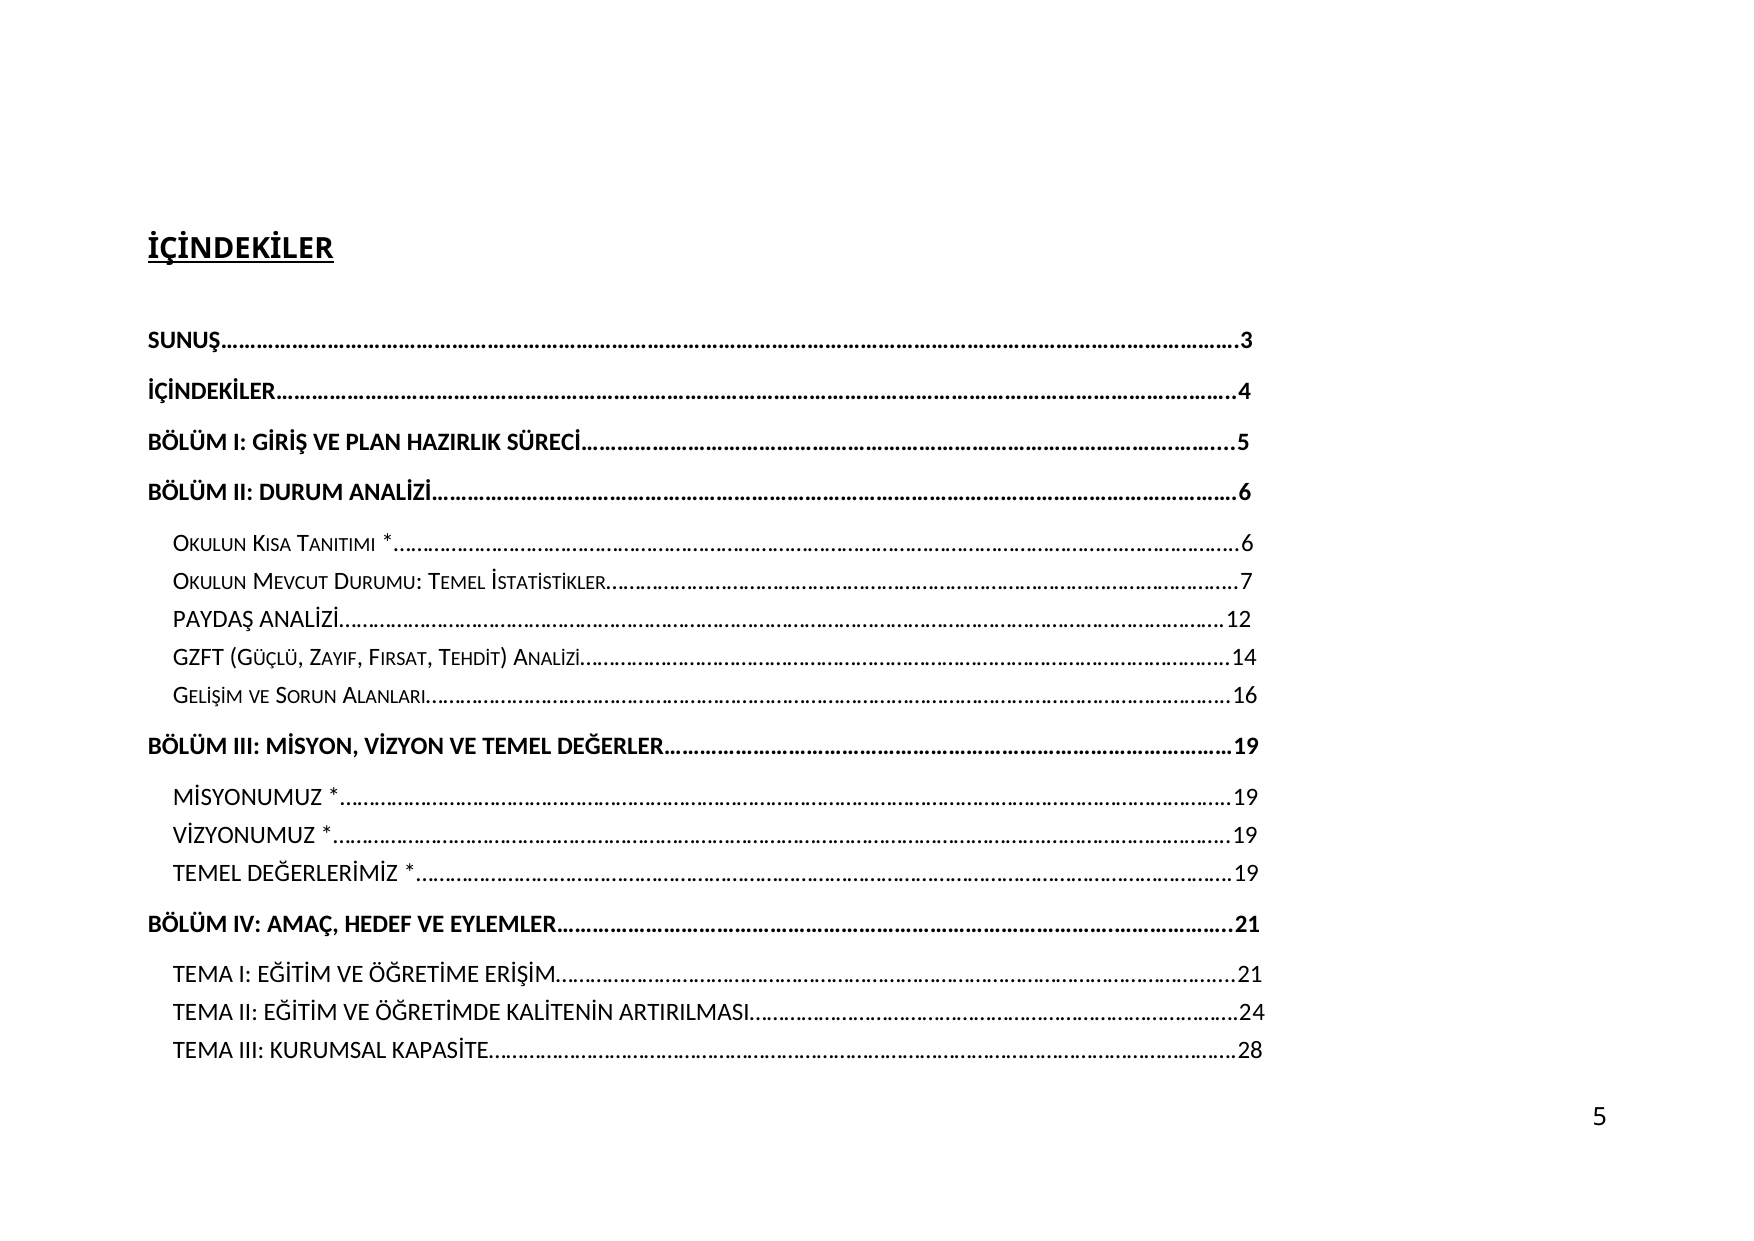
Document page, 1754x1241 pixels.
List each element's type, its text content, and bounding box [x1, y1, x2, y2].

subtitle İÇİNDEKİLER [148, 228, 1606, 267]
text VİZYONUMUZ *…………………………………………………………………………………………………………….…………………………..19 [173, 819, 1606, 849]
text PAYDAŞ ANALİZİ……………………………………………………………………………………………………………………………………….12 [173, 603, 1606, 634]
text Okulun Kısa Tanıtımı *……………………………………………………………………………………………………………….………………..6 [173, 527, 1606, 558]
text BÖLÜM III: MİSYON, VİZYON VE TEMEL DEĞERLER……………………………………………………………………………………19 [148, 730, 1606, 761]
text TEMEL DEĞERLERİMİZ *…………………………………………………………………………………………………………………………….19 [173, 857, 1606, 888]
text Okulun Mevcut Durumu: Temel İstatistikler………………………………………………………………………………………………..7 [173, 565, 1606, 596]
text Gelişim ve Sorun Alanları…………………………………………………………………………………………………………………………..16 [173, 679, 1606, 710]
text İçindekiler……………………………………………………………………………………………………………………………………….……..4 [148, 375, 1606, 406]
text GZFT (Güçlü, Zayıf, Fırsat, Tehdit) Analizi…………………………………………………………………………………………………..14 [173, 641, 1606, 672]
text BÖLÜM IV: AMAÇ, HEDEF VE EYLEMLER………………………………………………………………………………….………………..21 [148, 908, 1606, 938]
text Sunuş……………………………………………………………………………………………………………………………………………………….3 [148, 324, 1606, 355]
text MİSYONUMUZ *………………………………………………………………………………………………………………………………………..19 [173, 781, 1606, 811]
text TEMA III: KURUMSAL KAPASİTE………………………………………………………………………………………………………………….28 [173, 1034, 1606, 1065]
text TEMA II: EĞİTİM VE ÖĞRETİMDE KALİTENİN ARTIRILMASI………………………………………………………………………….24 [173, 996, 1606, 1027]
text BÖLÜM I: GİRİŞ ve PLAN HAZIRLIK SÜRECİ……………………………………………………………………………………….……....5 [148, 426, 1606, 456]
text BÖLÜM II: DURUM ANALİZİ……………………………………………………………………………………………………………………….6 [148, 476, 1606, 507]
text TEMA I: EĞİTİM VE ÖĞRETİME ERİŞİM……………………………………………………………………………………………………....21 [173, 958, 1606, 989]
